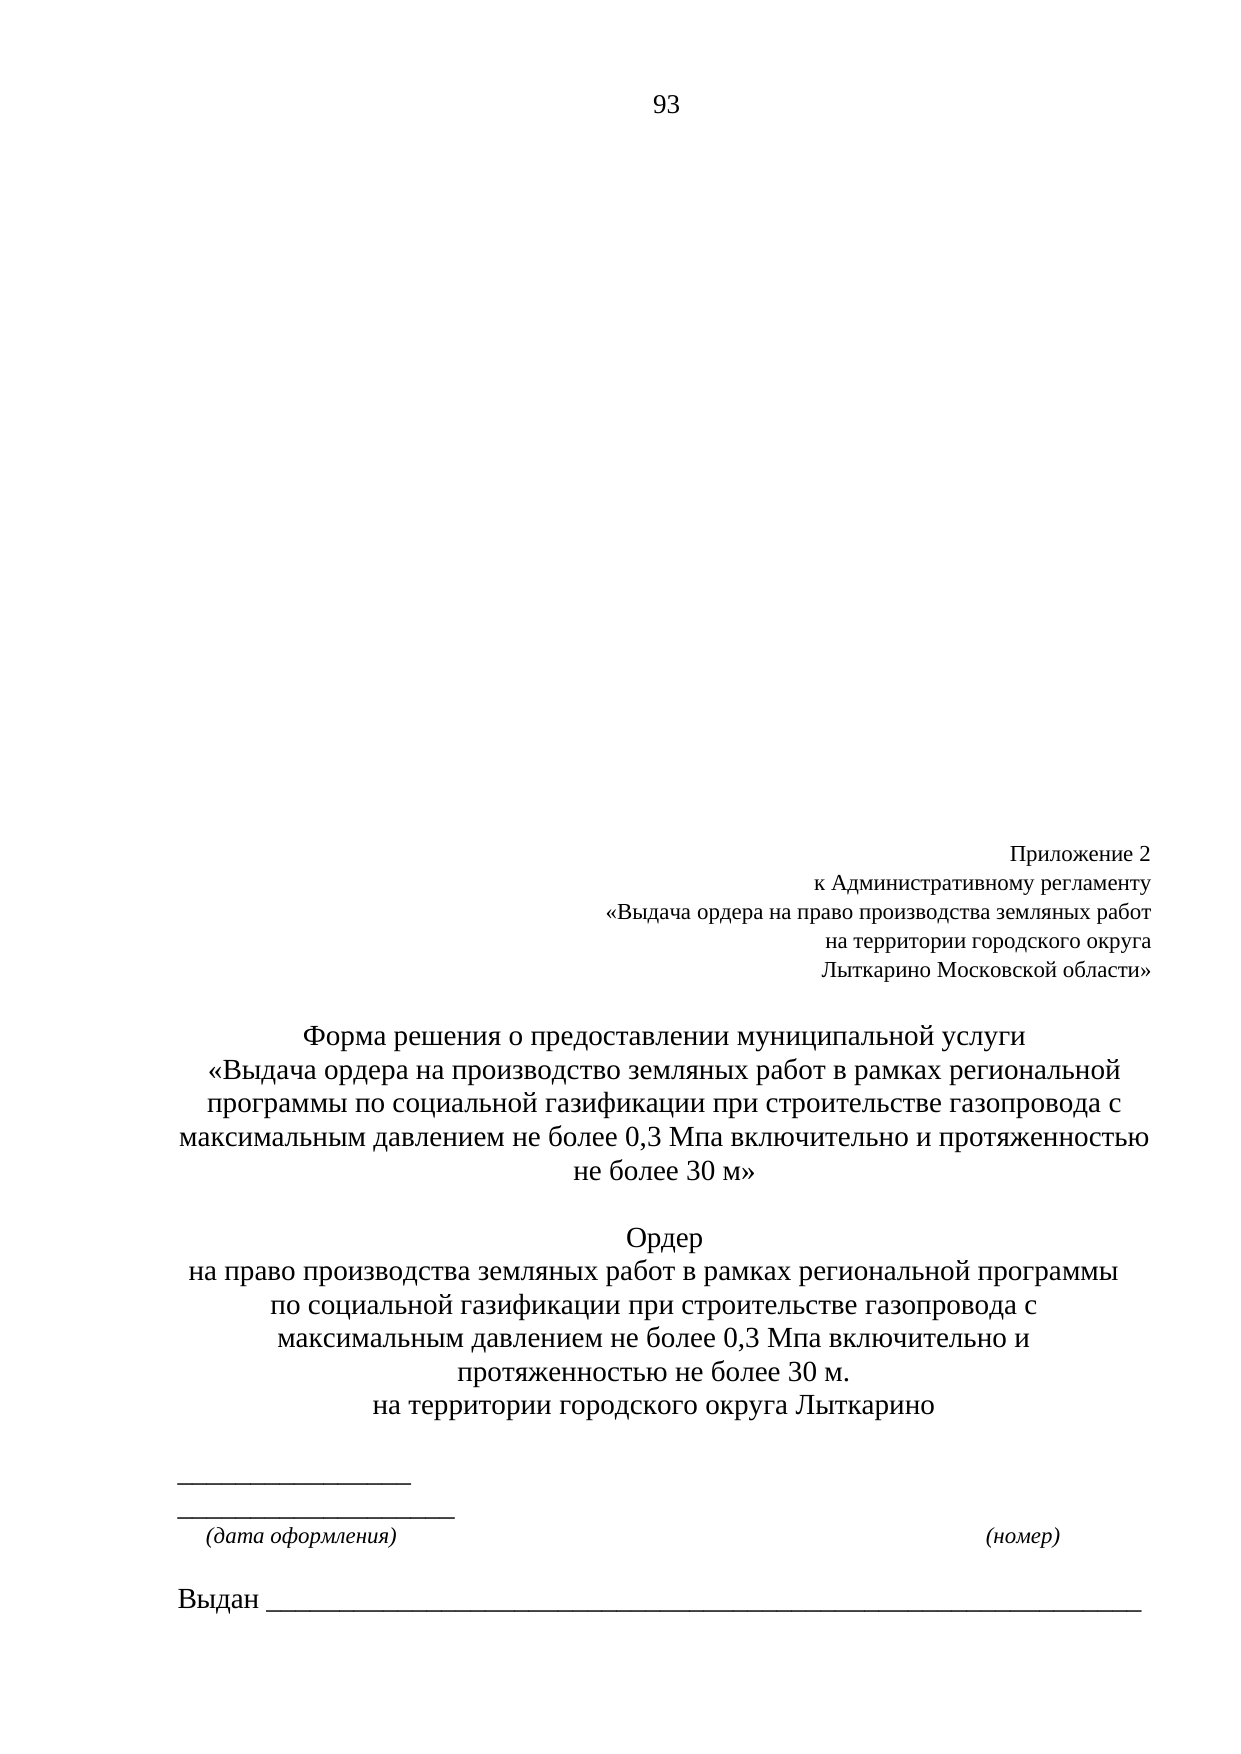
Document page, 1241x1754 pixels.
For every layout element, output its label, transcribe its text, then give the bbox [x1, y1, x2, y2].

subtitle «Выдача ордера на право производства земляных работ [177, 898, 1152, 924]
subtitle Лыткарино Московской области» [177, 956, 1152, 982]
subtitle к Административному регламенту [177, 869, 1152, 896]
text Ордер [177, 1220, 1152, 1253]
text ________________ ___________________ [177, 1454, 1152, 1522]
subtitle Приложение 2 [177, 840, 1152, 867]
text (дата оформления) (номер) [177, 1522, 1152, 1548]
text на территории городского округа Лыткарино [177, 1387, 1130, 1421]
text Выдан ____________________________________________________________ [177, 1582, 1152, 1615]
text Форма решения о предоставлении муниципальной услуги [177, 1018, 1152, 1052]
subtitle на территории городского округа [177, 927, 1152, 953]
text «Выдача ордера на производство земляных работ в рамках региональной программы по социальной газификации при строительстве газопровода с максимальным давлением не более 0,3 Мпа включительно и протяженностью не более 30 м» [177, 1052, 1152, 1186]
text на право производства земляных работ в рамках региональной программы по социальной газификации при строительстве газопровода с максимальным давлением не более 0,3 Мпа включительно и протяженностью не более 30 м. [177, 1253, 1130, 1387]
